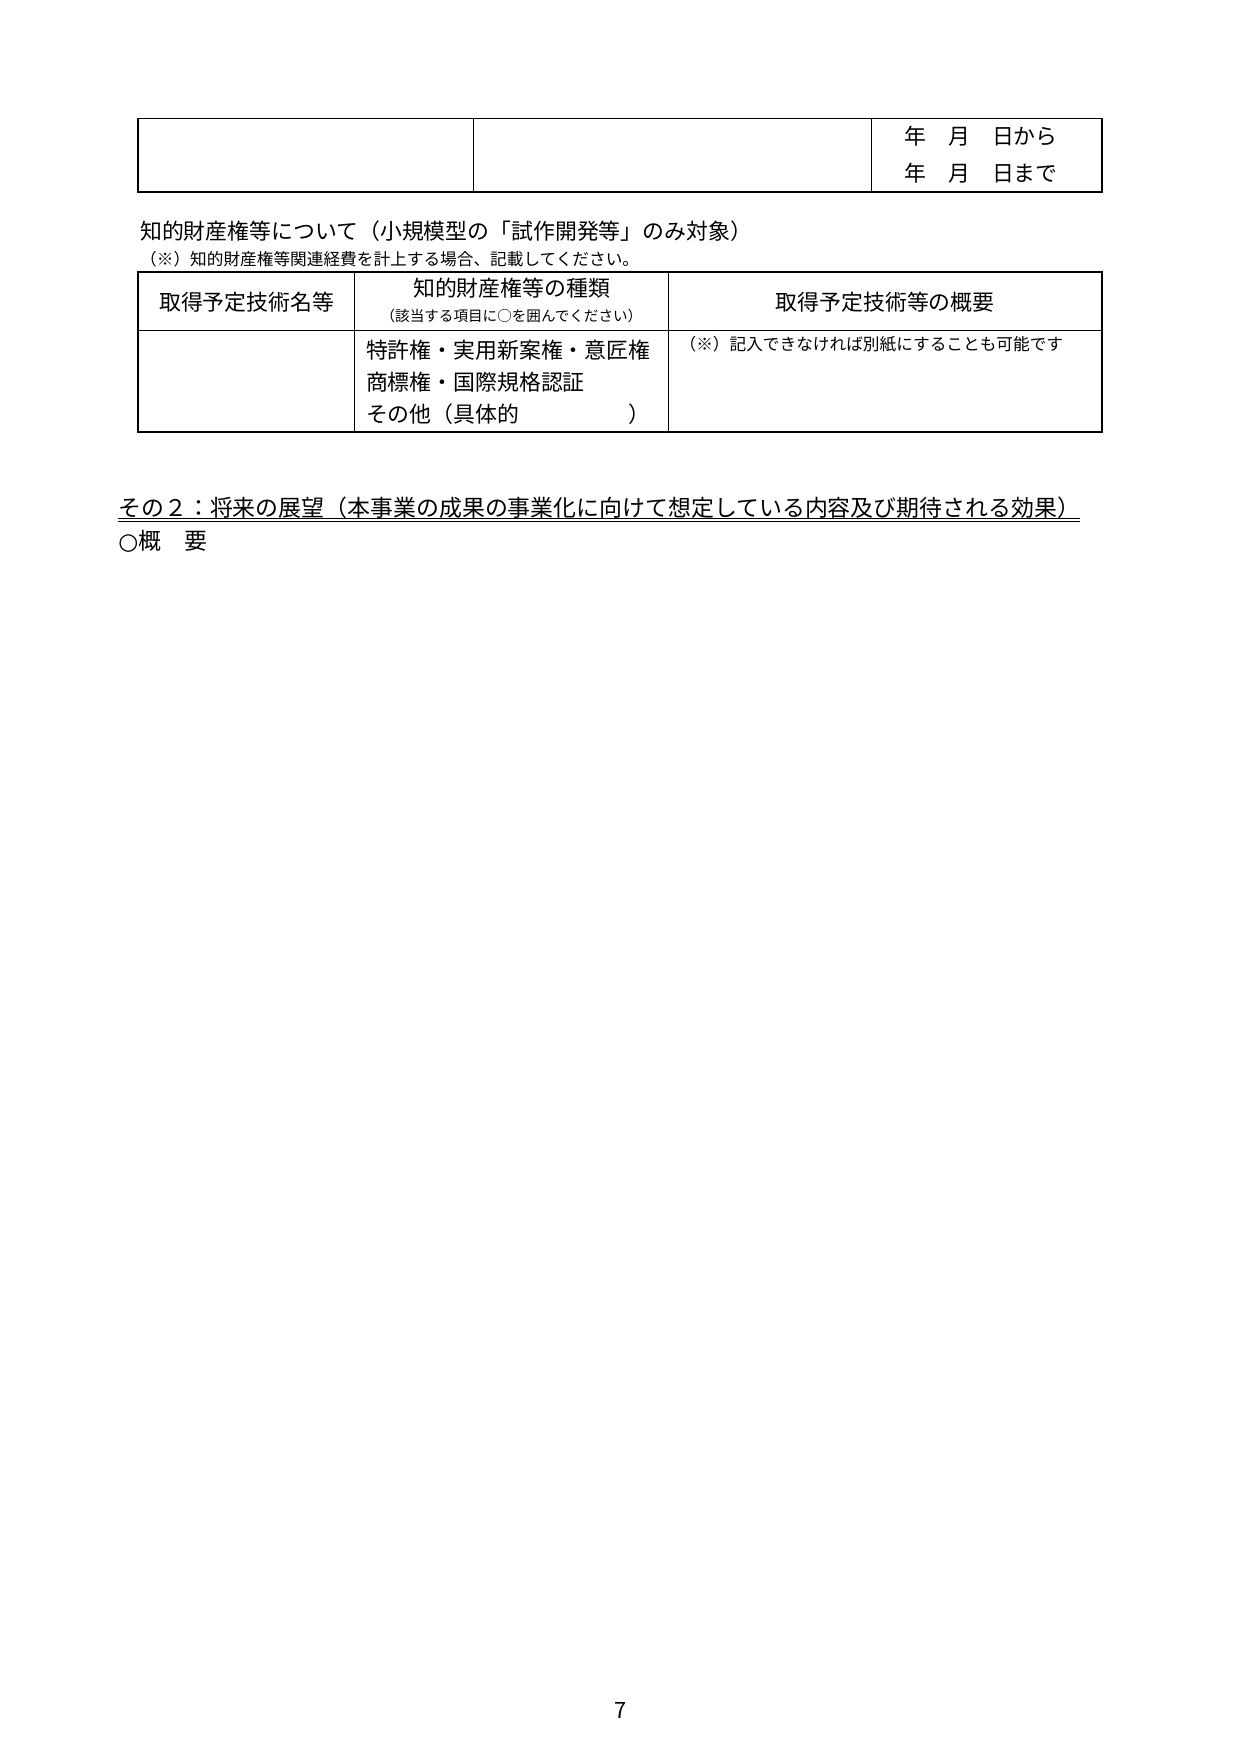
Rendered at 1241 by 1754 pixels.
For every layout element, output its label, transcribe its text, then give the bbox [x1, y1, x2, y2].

table_cell 年 月 日から 年 月 日まで [872, 119, 1101, 191]
table_cell [139, 119, 473, 191]
text ○概 要 [118, 523, 1122, 556]
text その２：将来の展望（本事業の成果の事業化に向けて想定している内容及び期待される効果） [118, 489, 1122, 523]
table_cell 特許権・実用新案権・意匠権 商標権・国際規格認証 その他（具体的 ） [355, 331, 668, 431]
table_cell [474, 119, 871, 191]
table_cell （※）記入できなければ別紙にすることも可能です [669, 331, 1101, 431]
table_header 知的財産権等の種類 （該当する項目に○を囲んでください） [355, 273, 668, 329]
text （※）知的財産権等関連経費を計上する場合、記載してください。 [118, 246, 1122, 271]
table_cell [139, 331, 354, 431]
text 知的財産権等について（小規模型の「試作開発等」のみ対象） [118, 214, 1122, 246]
table_header 取得予定技術名等 [139, 273, 354, 329]
table_header 取得予定技術等の概要 [669, 273, 1101, 329]
